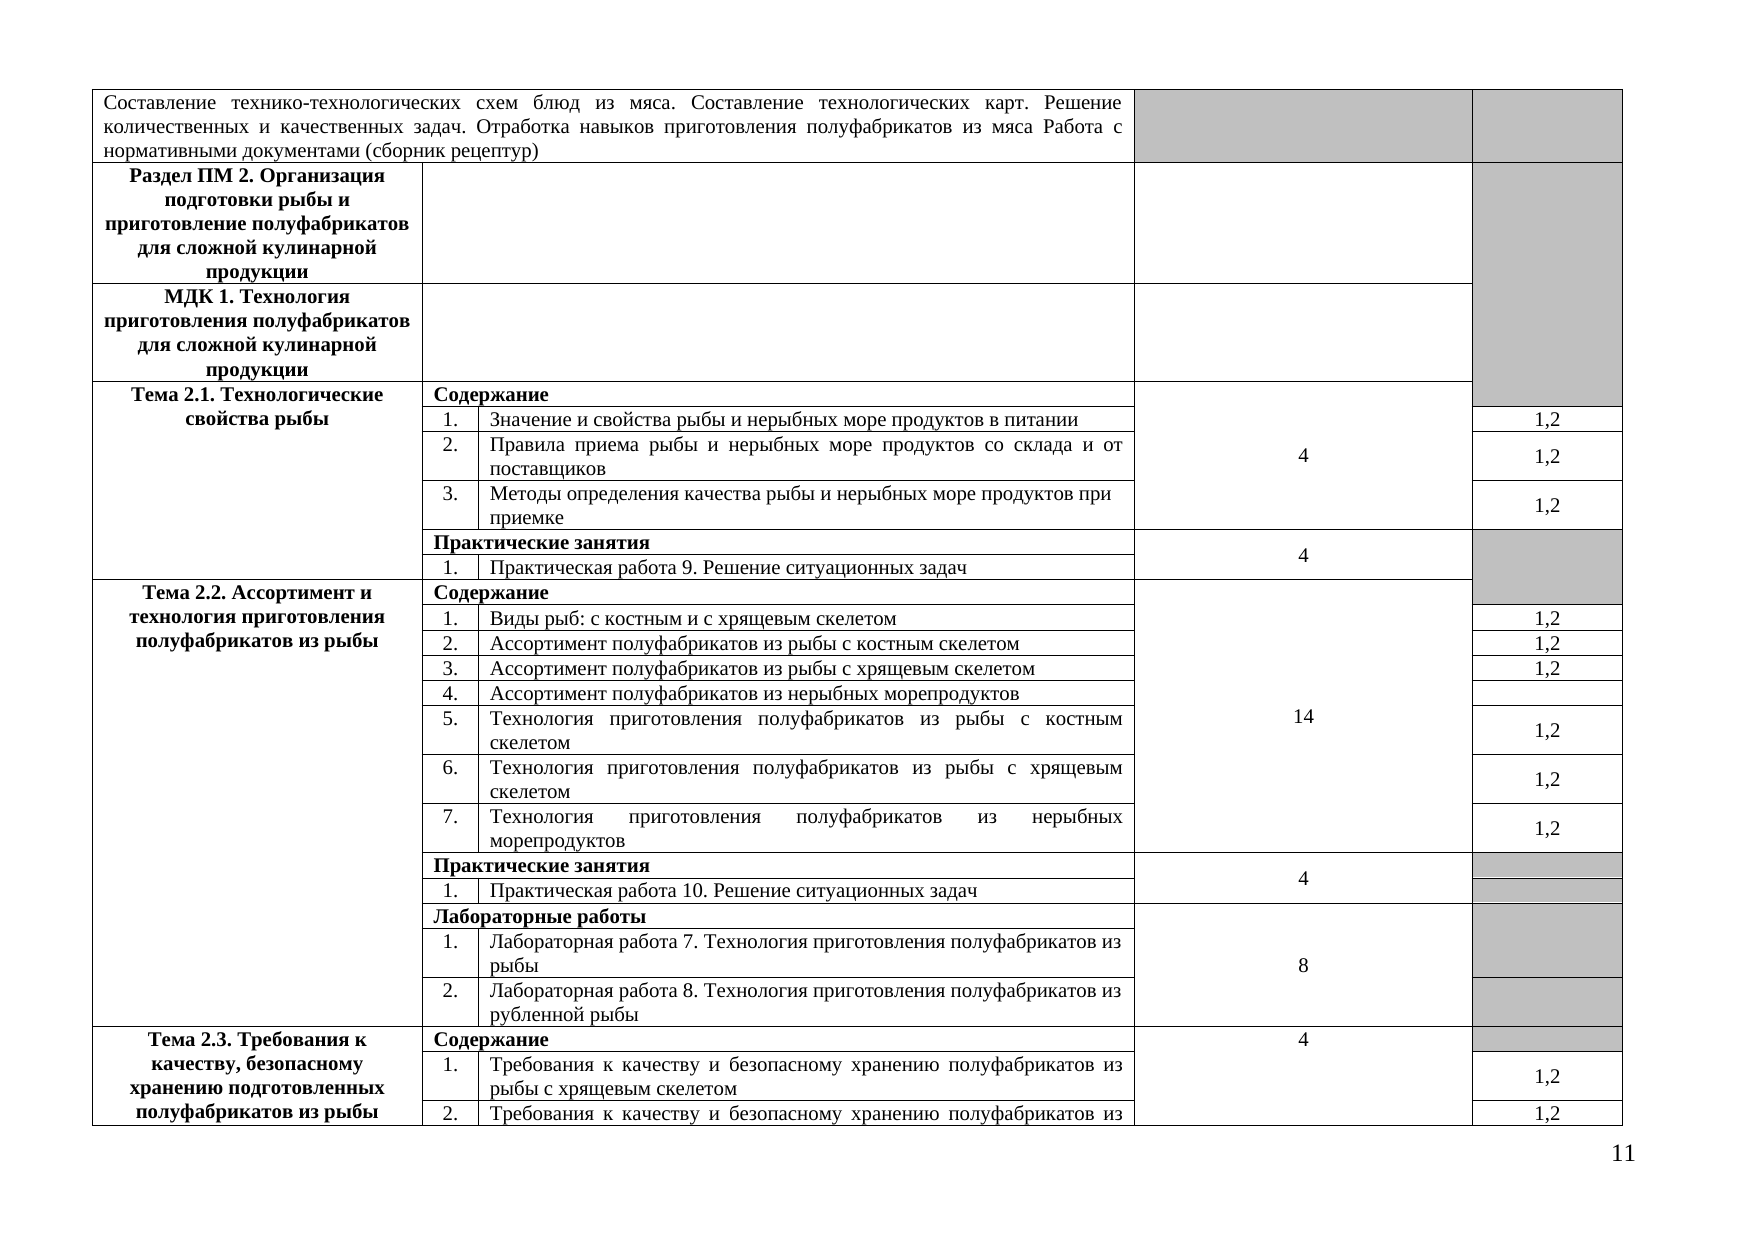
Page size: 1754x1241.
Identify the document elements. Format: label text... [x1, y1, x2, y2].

table_cell Практические занятия [423, 530, 1134, 554]
table_cell Значение и свойства рыбы и нерыбных море продуктов в питании [479, 407, 1134, 431]
table_cell 1. [423, 929, 478, 977]
table_cell 2. [423, 978, 478, 1026]
table_cell [423, 284, 1134, 381]
table_cell 5. [423, 706, 478, 754]
table_cell 1,2 [1473, 407, 1622, 431]
table_cell Содержание [423, 580, 1134, 604]
table_cell Практическая работа 9. Решение ситуационных задач [479, 555, 1134, 579]
table_cell [1473, 978, 1622, 1026]
table_cell 3. [423, 656, 478, 680]
table_cell Содержание [423, 1027, 1134, 1051]
table_cell Тема 2.1. Технологические свойства рыбы [93, 382, 422, 579]
table_cell [1473, 681, 1622, 705]
table_cell Методы определения качества рыбы и нерыбных море продуктов при приемке [479, 481, 1134, 529]
table_cell 1. [423, 605, 478, 629]
table_cell 1,2 [1473, 1101, 1622, 1125]
table_cell 1. [423, 555, 478, 579]
table_cell Ассортимент полуфабрикатов из нерыбных морепродуктов [479, 681, 1134, 705]
table_cell 1. [423, 1052, 478, 1100]
table_cell 4. [423, 681, 478, 705]
table_cell 2. [423, 631, 478, 654]
table_cell 6. [423, 755, 478, 803]
table_cell Тема 2.2. Ассортимент и технология приготовления полуфабрикатов из рыбы [93, 580, 422, 1026]
table_cell Ассортимент полуфабрикатов из рыбы с хрящевым скелетом [479, 656, 1134, 680]
table_cell 1. [423, 879, 478, 902]
table_cell Содержание [423, 382, 1134, 406]
table_cell 1. [423, 407, 478, 431]
table_cell Тема 2.3. Требования к качеству, безопасному хранению подготовленных полуфабрикатов из рыбы [93, 1027, 422, 1125]
table_cell 1,2 [1473, 1052, 1622, 1100]
table_cell 1,2 [1473, 631, 1622, 654]
table_cell Технология приготовления полуфабрикатов из нерыбных морепродуктов [479, 804, 1134, 852]
table_cell 3. [423, 481, 478, 529]
table_cell Ассортимент полуфабрикатов из рыбы с костным скелетом [479, 631, 1134, 654]
table_cell [1473, 163, 1622, 406]
table_cell 2. [423, 432, 478, 480]
table_cell Раздел ПМ 2. Организация подготовки рыбы и приготовление полуфабрикатов для сложной кулинарной продукции [93, 163, 422, 283]
table_cell Правила приема рыбы и нерыбных море продуктов со склада и от поставщиков [479, 432, 1134, 480]
table_cell 4 [1135, 1027, 1472, 1125]
table_cell [1473, 879, 1622, 902]
table_cell 1,2 [1473, 755, 1622, 803]
table_cell Лабораторная работа 7. Технология приготовления полуфабрикатов из рыбы [479, 929, 1134, 977]
table_cell 1,2 [1473, 605, 1622, 629]
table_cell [479, 1101, 1134, 1125]
table_cell Виды рыб: с костным и с хрящевым скелетом [479, 605, 1134, 629]
table_cell 4 [1135, 382, 1472, 529]
table_cell 1,2 [1473, 432, 1622, 480]
table_cell [423, 163, 1134, 283]
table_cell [93, 90, 1134, 162]
table_cell Технология приготовления полуфабрикатов из рыбы с хрящевым скелетом [479, 755, 1134, 803]
table_cell [1473, 1027, 1622, 1051]
table_cell Технология приготовления полуфабрикатов из рыбы с костным скелетом [479, 706, 1134, 754]
table_cell 1,2 [1473, 656, 1622, 680]
table_cell [1135, 284, 1472, 381]
table_cell Лабораторные работы [423, 904, 1134, 928]
table_cell Практическая работа 10. Решение ситуационных задач [479, 879, 1134, 902]
table_cell Лабораторная работа 8. Технология приготовления полуфабрикатов из рубленной рыбы [479, 978, 1134, 1026]
table_cell [1473, 530, 1622, 604]
table_cell 4 [1135, 530, 1472, 579]
table_cell 7. [423, 804, 478, 852]
table_cell МДК 1. Технология приготовления полуфабрикатов для сложной кулинарной продукции [93, 284, 422, 381]
table_cell 8 [1135, 904, 1472, 1026]
table_cell 1,2 [1473, 481, 1622, 529]
table_cell Требования к качеству и безопасному хранению полуфабрикатов из рыбы с хрящевым скелетом [479, 1052, 1134, 1100]
table_cell 1,2 [1473, 804, 1622, 852]
table_cell 4 [1135, 853, 1472, 902]
table_cell [1135, 163, 1472, 283]
table_cell 14 [1135, 580, 1472, 852]
table_cell 1,2 [1473, 706, 1622, 754]
table_cell 2. [423, 1101, 478, 1125]
table_cell Практические занятия [423, 853, 1134, 877]
table_cell [1473, 853, 1622, 877]
table_cell [1473, 904, 1622, 977]
